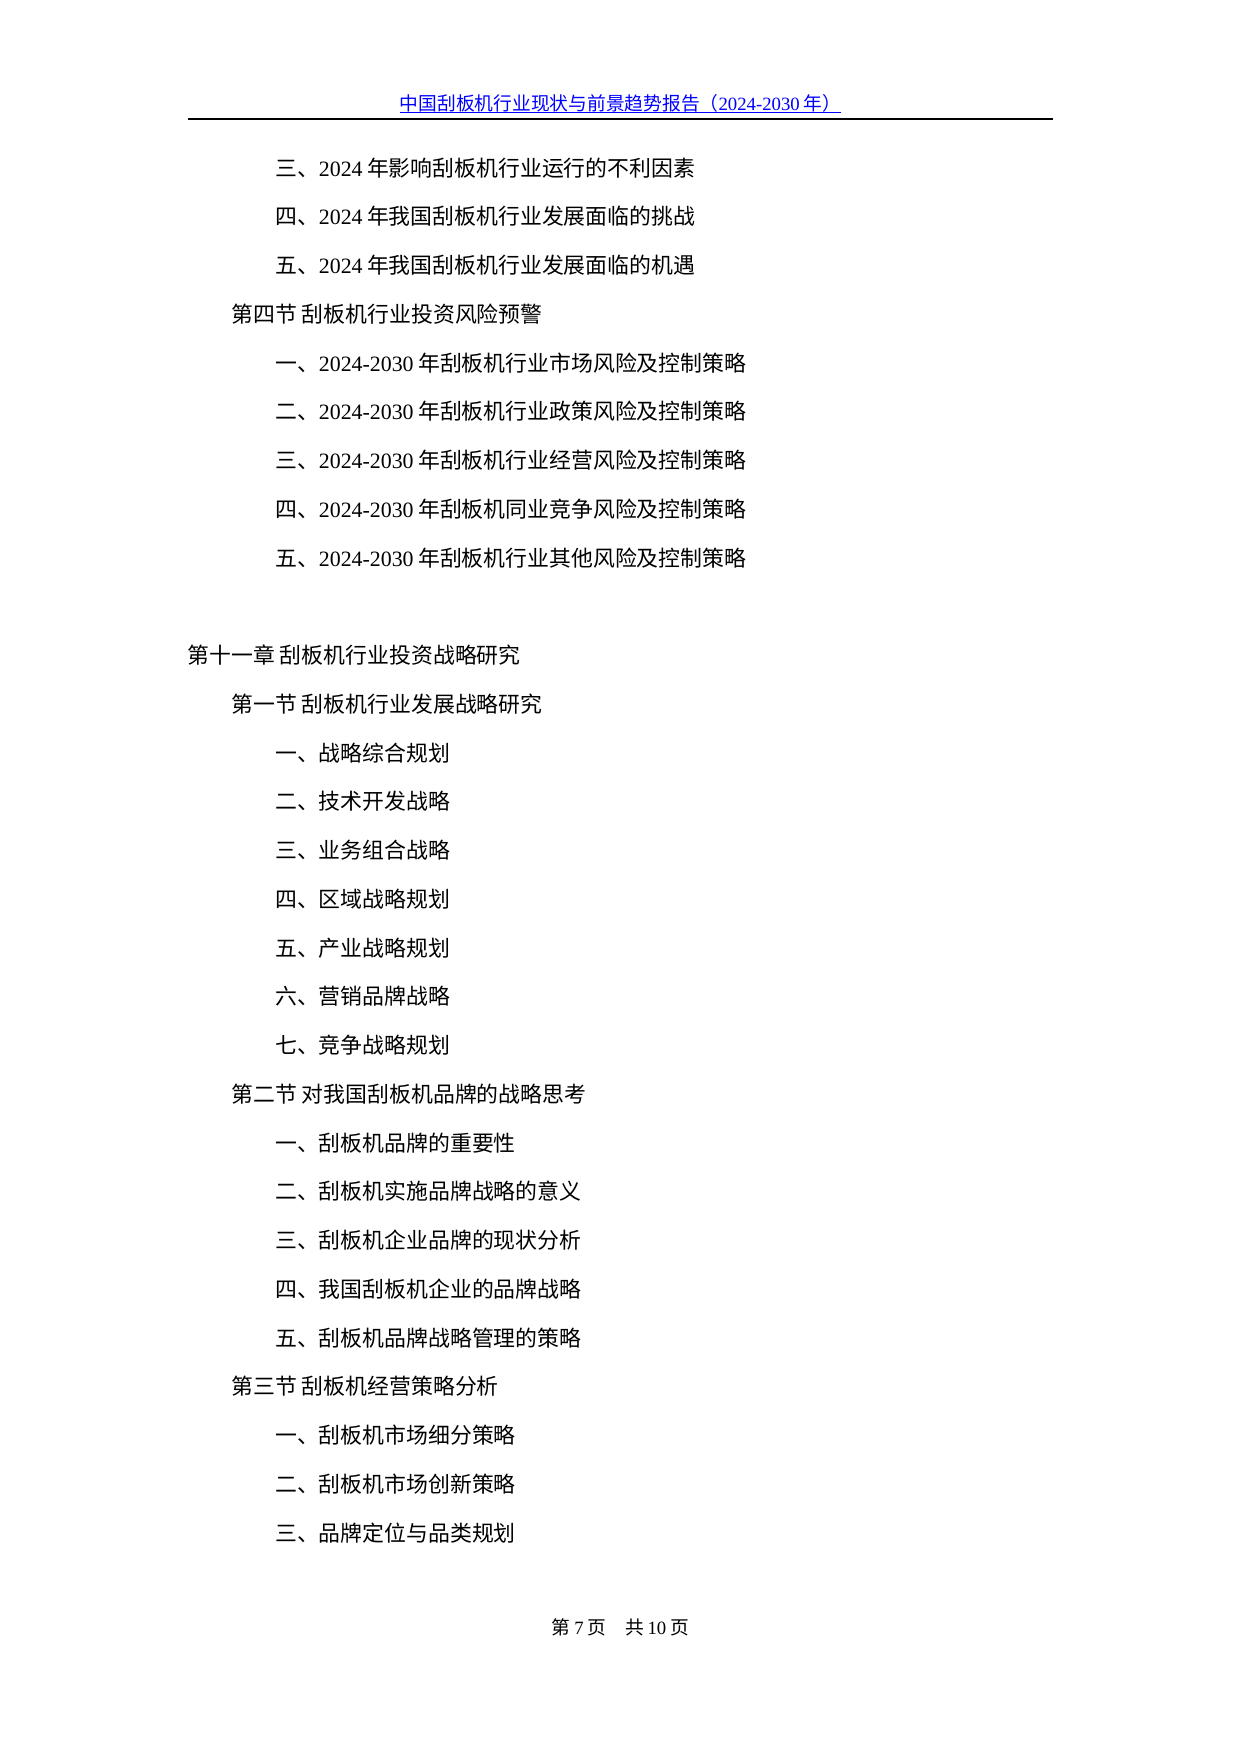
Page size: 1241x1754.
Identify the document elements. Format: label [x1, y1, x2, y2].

text [187, 150, 1053, 1548]
